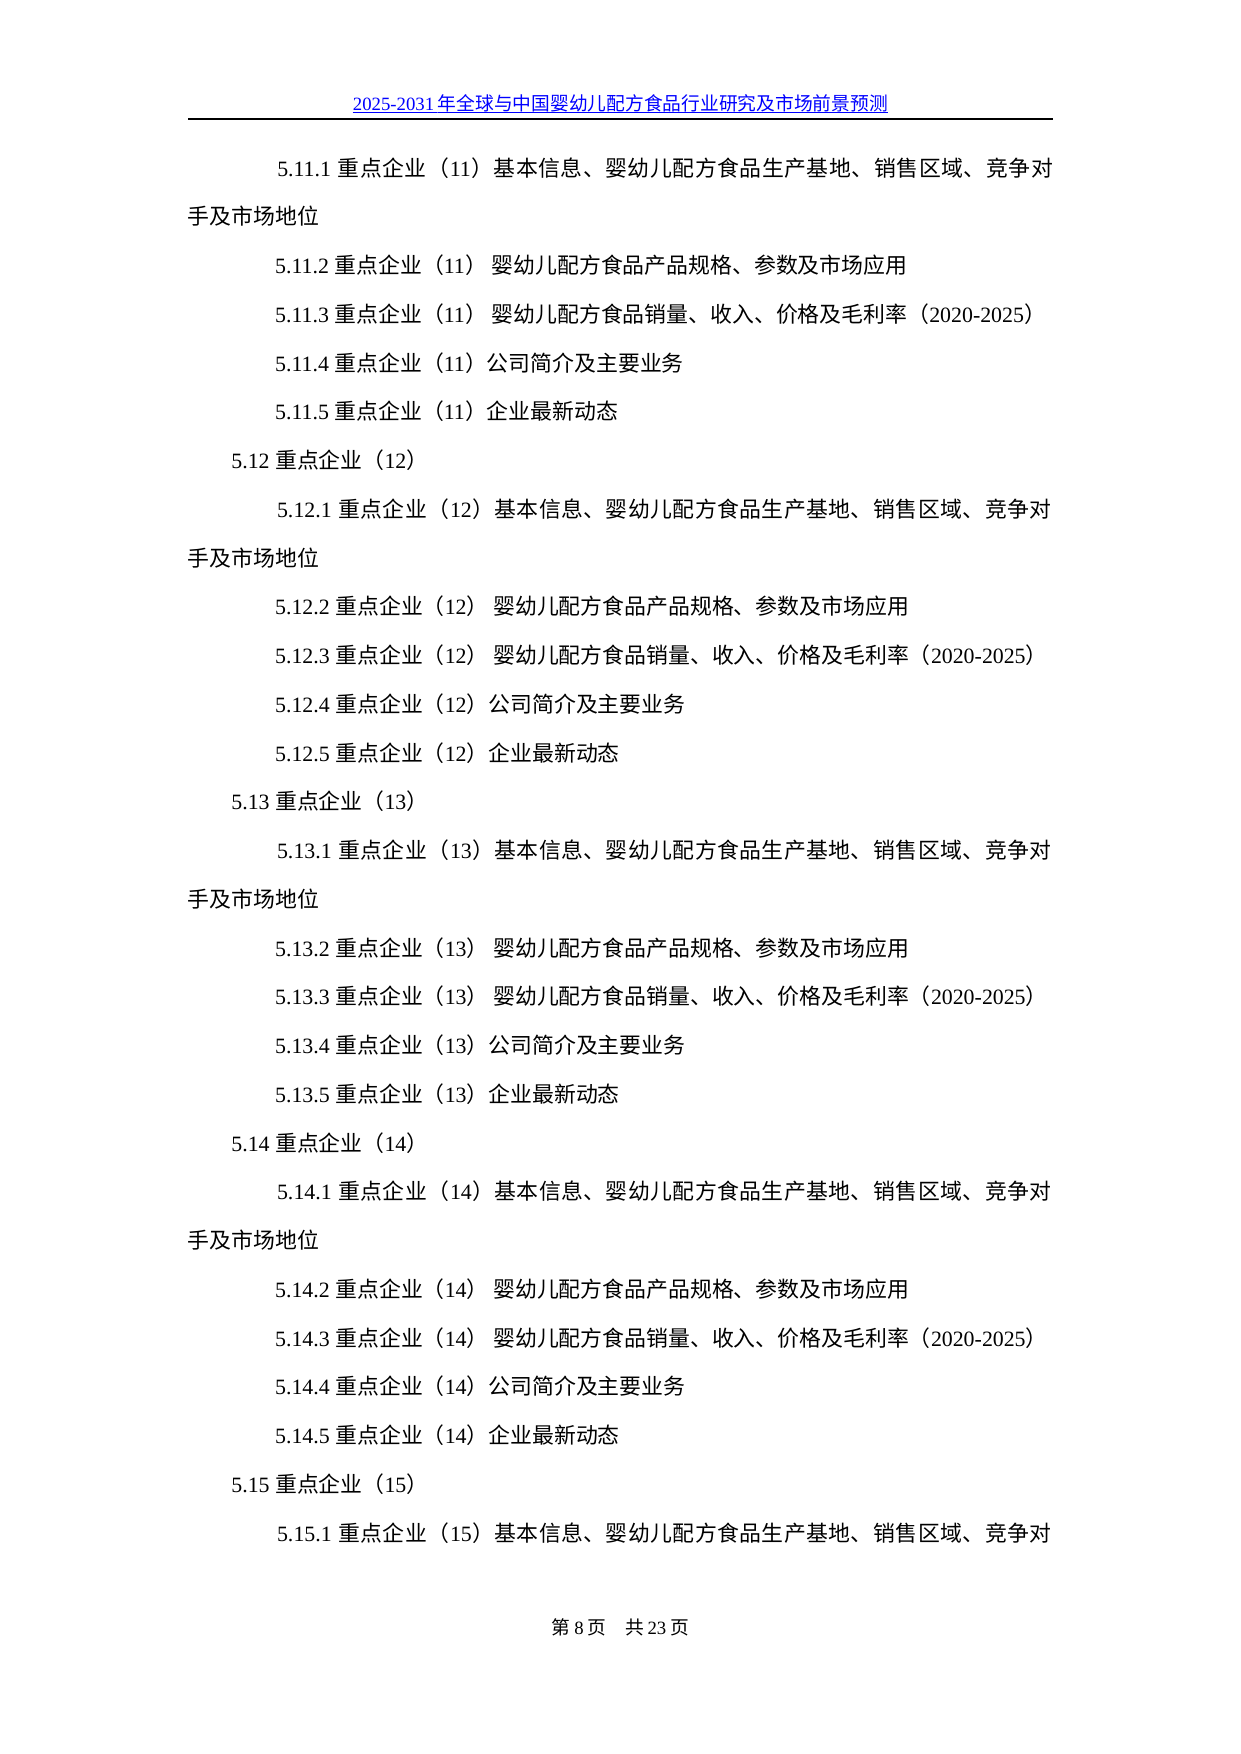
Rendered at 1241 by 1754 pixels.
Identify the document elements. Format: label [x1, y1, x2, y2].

text [187, 150, 1053, 1548]
